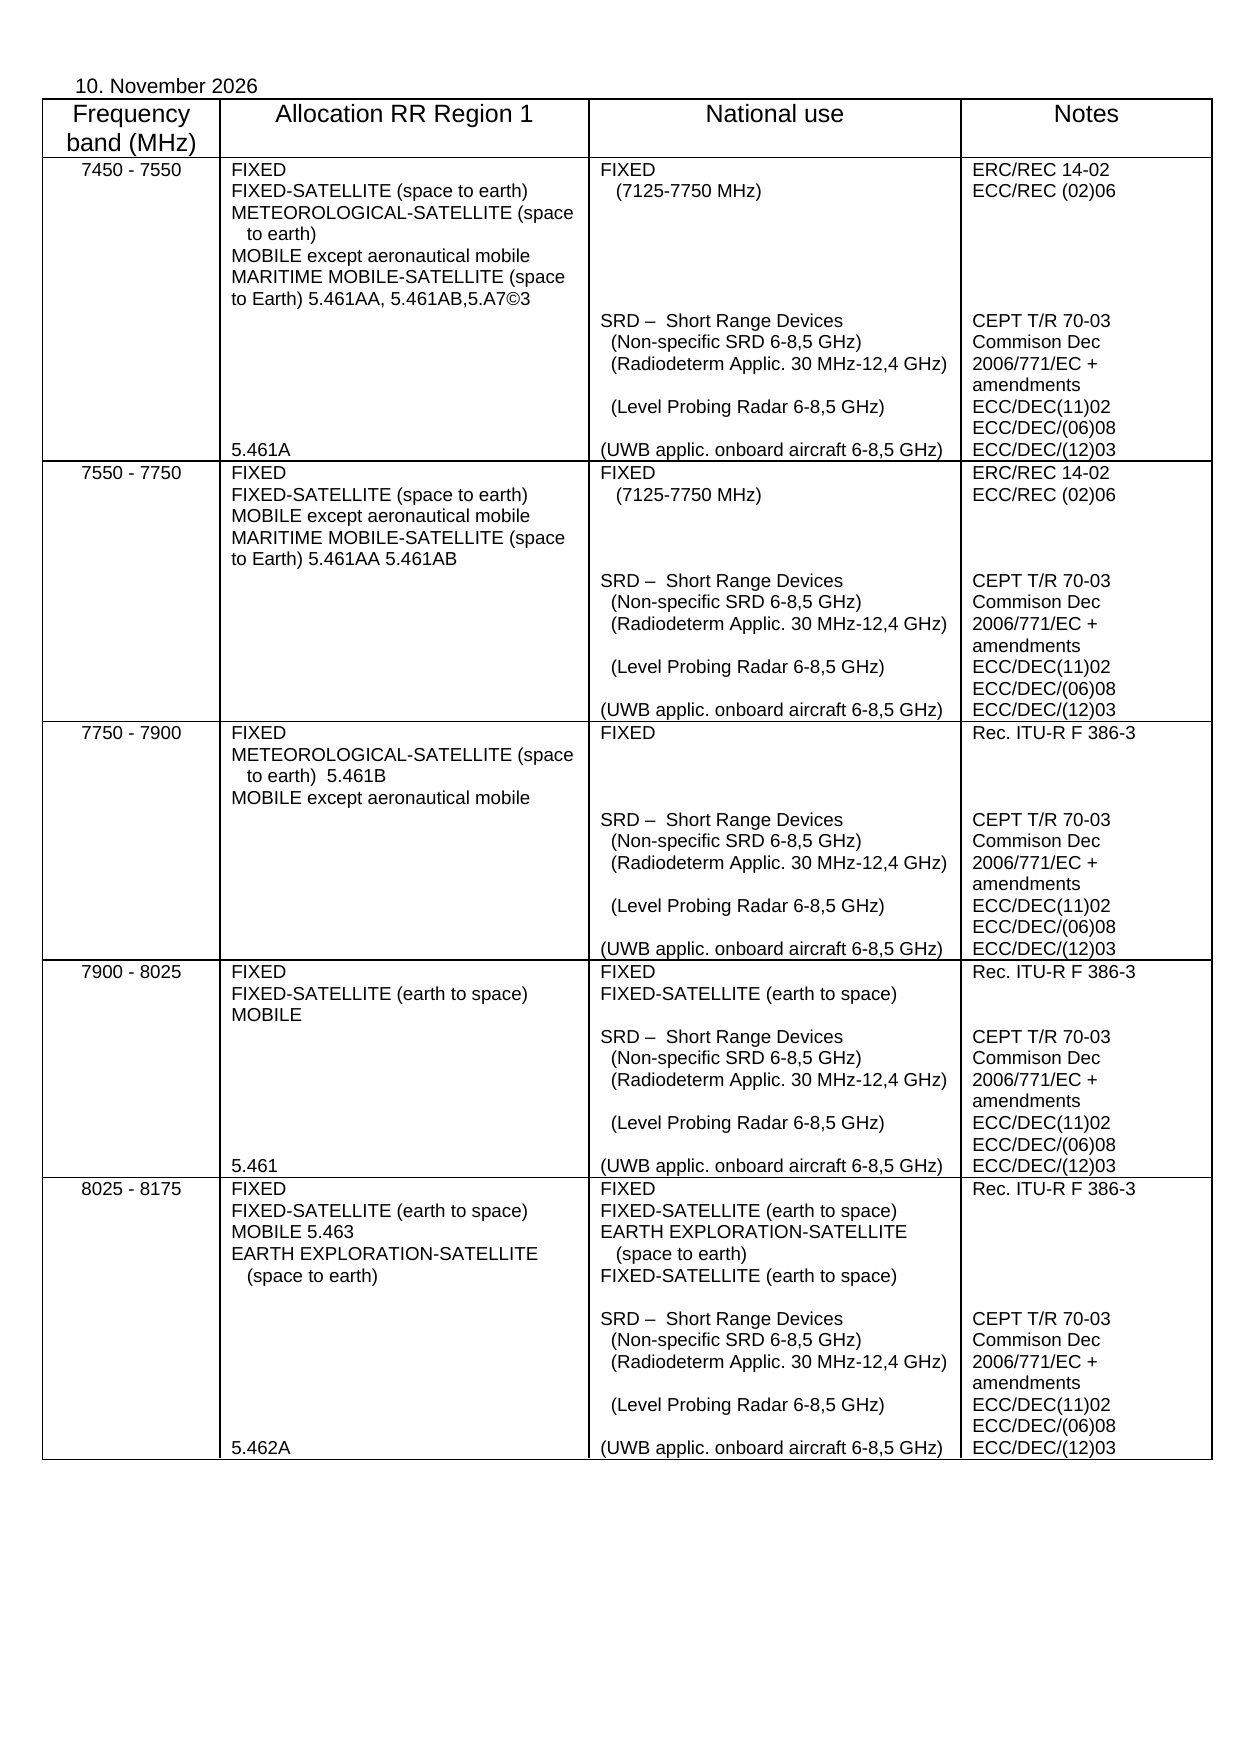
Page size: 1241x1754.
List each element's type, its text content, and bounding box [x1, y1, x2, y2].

table_cell 7750 - 7900 [43, 722, 219, 959]
table_cell 7900 - 8025 [43, 961, 219, 1177]
table_cell Rec. ITU-R F 386-3 CEPT T/R 70-03 Commison Dec 2006/771/EC + amendments ECC/DEC(11)02 ECC/DEC/(06)08 ECC/DEC/(12)03 [962, 961, 1211, 1177]
table_cell 8025 - 8175 [43, 1178, 219, 1458]
table_header Frequency band (MHz) [43, 100, 219, 157]
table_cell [962, 158, 1211, 460]
table_cell FIXED METEOROLOGICAL-SATELLITE (space to earth) 5.461B MOBILE except aeronautical mobile [221, 722, 588, 959]
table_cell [962, 1178, 1211, 1458]
table_header Allocation RR Region 1 [221, 100, 588, 157]
table_cell FIXED FIXED-SATELLITE (earth to space) SRD – Short Range Devices (Non-specific SRD 6-8,5 GHz) (Radiodeterm Applic. 30 MHz-12,4 GHz) (Level Probing Radar 6-8,5 GHz) (UWB applic. onboard aircraft 6-8,5 GHz) [590, 961, 960, 1177]
table_cell ERC/REC 14-02 ECC/REC (02)06 CEPT T/R 70-03 Commison Dec 2006/771/EC + amendments ECC/DEC(11)02 ECC/DEC/(06)08 ECC/DEC/(12)03 [962, 462, 1211, 721]
table_cell FIXED FIXED-SATELLITE (earth to space) MOBILE 5.461 [221, 961, 588, 1177]
table_cell FIXED FIXED-SATELLITE (space to earth) METEOROLOGICAL-SATELLITE (space to earth) MOBILE except aeronautical mobile MARITIME MOBILE-SATELLITE (space to Earth) 5.461AA, 5.461AB,5.A7©3 5.461A [221, 158, 588, 460]
table_cell FIXED (7125-7750 MHz) SRD – Short Range Devices (Non-specific SRD 6-8,5 GHz) (Radiodeterm Applic. 30 MHz-12,4 GHz) (Level Probing Radar 6-8,5 GHz) (UWB applic. onboard aircraft 6-8,5 GHz) [590, 462, 960, 721]
table_header Notes [962, 100, 1211, 157]
table_cell 7450 - 7550 [43, 158, 219, 460]
table_cell FIXED FIXED-SATELLITE (space to earth) MOBILE except aeronautical mobile MARITIME MOBILE-SATELLITE (space to Earth) 5.461AA 5.461AB [221, 462, 588, 721]
table_cell FIXED SRD – Short Range Devices (Non-specific SRD 6-8,5 GHz) (Radiodeterm Applic. 30 MHz-12,4 GHz) (Level Probing Radar 6-8,5 GHz) (UWB applic. onboard aircraft 6-8,5 GHz) [590, 722, 960, 959]
table_cell FIXED (7125-7750 MHz) SRD – Short Range Devices (Non-specific SRD 6-8,5 GHz) (Radiodeterm Applic. 30 MHz-12,4 GHz) (Level Probing Radar 6-8,5 GHz) (UWB applic. onboard aircraft 6-8,5 GHz) [590, 158, 960, 460]
table_header National use [590, 100, 960, 157]
table_cell FIXED FIXED-SATELLITE (earth to space) MOBILE 5.463 EARTH EXPLORATION-SATELLITE (space to earth) 5.462A [221, 1178, 588, 1458]
table_cell Rec. ITU-R F 386-3 CEPT T/R 70-03 Commison Dec 2006/771/EC + amendments ECC/DEC(11)02 ECC/DEC/(06)08 ECC/DEC/(12)03 [962, 722, 1211, 959]
table_cell FIXED FIXED-SATELLITE (earth to space) EARTH EXPLORATION-SATELLITE (space to earth) FIXED-SATELLITE (earth to space) SRD – Short Range Devices (Non-specific SRD 6-8,5 GHz) (Radiodeterm Applic. 30 MHz-12,4 GHz) (Level Probing Radar 6-8,5 GHz) (UWB applic. onboard aircraft 6-8,5 GHz) [590, 1178, 960, 1458]
table_cell 7550 - 7750 [43, 462, 219, 721]
